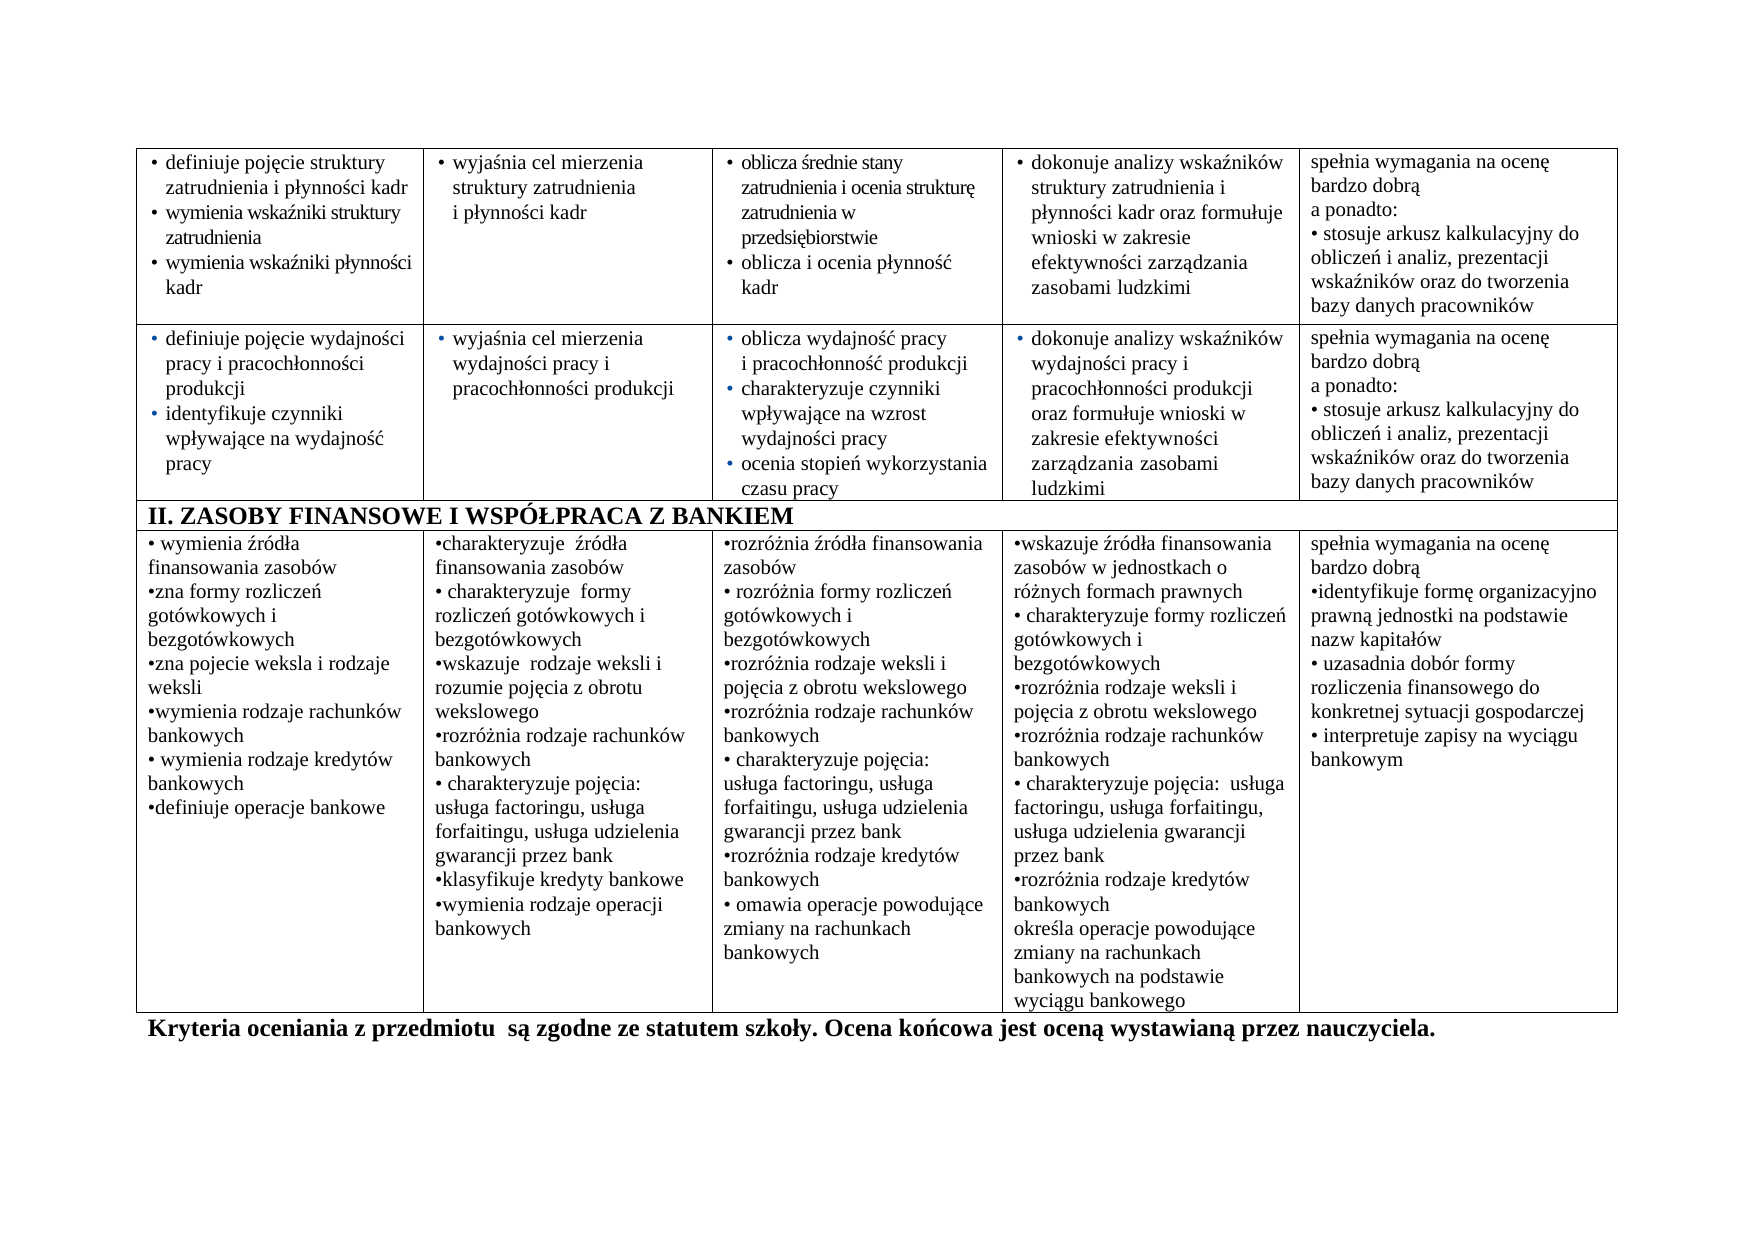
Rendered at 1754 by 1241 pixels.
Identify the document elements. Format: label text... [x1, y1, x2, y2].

table_cell spełnia wymagania na ocenę bardzo dobrą a ponadto: • stosuje arkusz kalkulacyjny do obliczeń i analiz, prezentacji wskaźników oraz do tworzenia bazy danych pracowników [1300, 325, 1617, 500]
table_cell • definiuje pojęcie wydajności pracy i pracochłonności produkcji • identyfikuje czynniki wpływające na wydajność pracy [137, 325, 423, 500]
table_cell • dokonuje analizy wskaźników wydajności pracy i pracochłonności produkcji oraz formułuje wnioski w zakresie efektywności zarządzania zasobami ludzkimi [1003, 325, 1299, 500]
table_cell • definiuje pojęcie struktury zatrudnienia i płynności kadr • wymienia wskaźniki struktury zatrudnienia • wymienia wskaźniki płynności kadr [137, 149, 423, 324]
text Kryteria oceniania z przedmiotu są zgodne ze statutem szkoły. Ocena końcowa jest oceną wystawianą przez nauczyciela. [148, 1013, 1624, 1042]
table_cell • oblicza średnie stany zatrudnienia i ocenia strukturę zatrudnienia w przedsiębiorstwie • oblicza i ocenia płynność kadr [713, 149, 1002, 324]
table_cell • wymienia źródła finansowania zasobów •zna formy rozliczeń gotówkowych i bezgotówkowych •zna pojecie weksla i rodzaje weksli •wymienia rodzaje rachunków bankowych • wymienia rodzaje kredytów bankowych •definiuje operacje bankowe [137, 531, 423, 1012]
table_cell •charakteryzuje źródła finansowania zasobów • charakteryzuje formy rozliczeń gotówkowych i bezgotówkowych •wskazuje rodzaje weksli i rozumie pojęcia z obrotu wekslowego •rozróżnia rodzaje rachunków bankowych • charakteryzuje pojęcia: usługa factoringu, usługa forfaitingu, usługa udzielenia gwarancji przez bank •klasyfikuje kredyty bankowe •wymienia rodzaje operacji bankowych [424, 531, 712, 1012]
table_cell spełnia wymagania na ocenę bardzo dobrą •identyfikuje formę organizacyjno prawną jednostki na podstawie nazw kapitałów • uzasadnia dobór formy rozliczenia finansowego do konkretnej sytuacji gospodarczej • interpretuje zapisy na wyciągu bankowym [1300, 531, 1617, 1012]
table_cell •rozróżnia źródła finansowania zasobów • rozróżnia formy rozliczeń gotówkowych i bezgotówkowych •rozróżnia rodzaje weksli i pojęcia z obrotu wekslowego •rozróżnia rodzaje rachunków bankowych • charakteryzuje pojęcia: usługa factoringu, usługa forfaitingu, usługa udzielenia gwarancji przez bank •rozróżnia rodzaje kredytów bankowych • omawia operacje powodujące zmiany na rachunkach bankowych [713, 531, 1002, 1012]
table_cell • oblicza wydajność pracy i pracochłonność produkcji • charakteryzuje czynniki wpływające na wzrost wydajności pracy • ocenia stopień wykorzystania czasu pracy [713, 325, 1002, 500]
table_cell • wyjaśnia cel mierzenia wydajności pracy i pracochłonności produkcji [424, 325, 712, 500]
table_cell •wskazuje źródła finansowania zasobów w jednostkach o różnych formach prawnych • charakteryzuje formy rozliczeń gotówkowych i bezgotówkowych •rozróżnia rodzaje weksli i pojęcia z obrotu wekslowego •rozróżnia rodzaje rachunków bankowych • charakteryzuje pojęcia: usługa factoringu, usługa forfaitingu, usługa udzielenia gwarancji przez bank •rozróżnia rodzaje kredytów bankowych określa operacje powodujące zmiany na rachunkach bankowych na podstawie wyciągu bankowego [1003, 531, 1299, 1012]
table_cell • dokonuje analizy wskaźników struktury zatrudnienia i płynności kadr oraz formułuje wnioski w zakresie efektywności zarządzania zasobami ludzkimi [1003, 149, 1299, 324]
table_cell • wyjaśnia cel mierzenia struktury zatrudnienia i płynności kadr [424, 149, 712, 324]
table_cell II. ZASOBY FINANSOWE I WSPÓŁPRACA Z BANKIEM [137, 501, 1617, 529]
table_cell spełnia wymagania na ocenę bardzo dobrą a ponadto: • stosuje arkusz kalkulacyjny do obliczeń i analiz, prezentacji wskaźników oraz do tworzenia bazy danych pracowników [1300, 149, 1617, 324]
